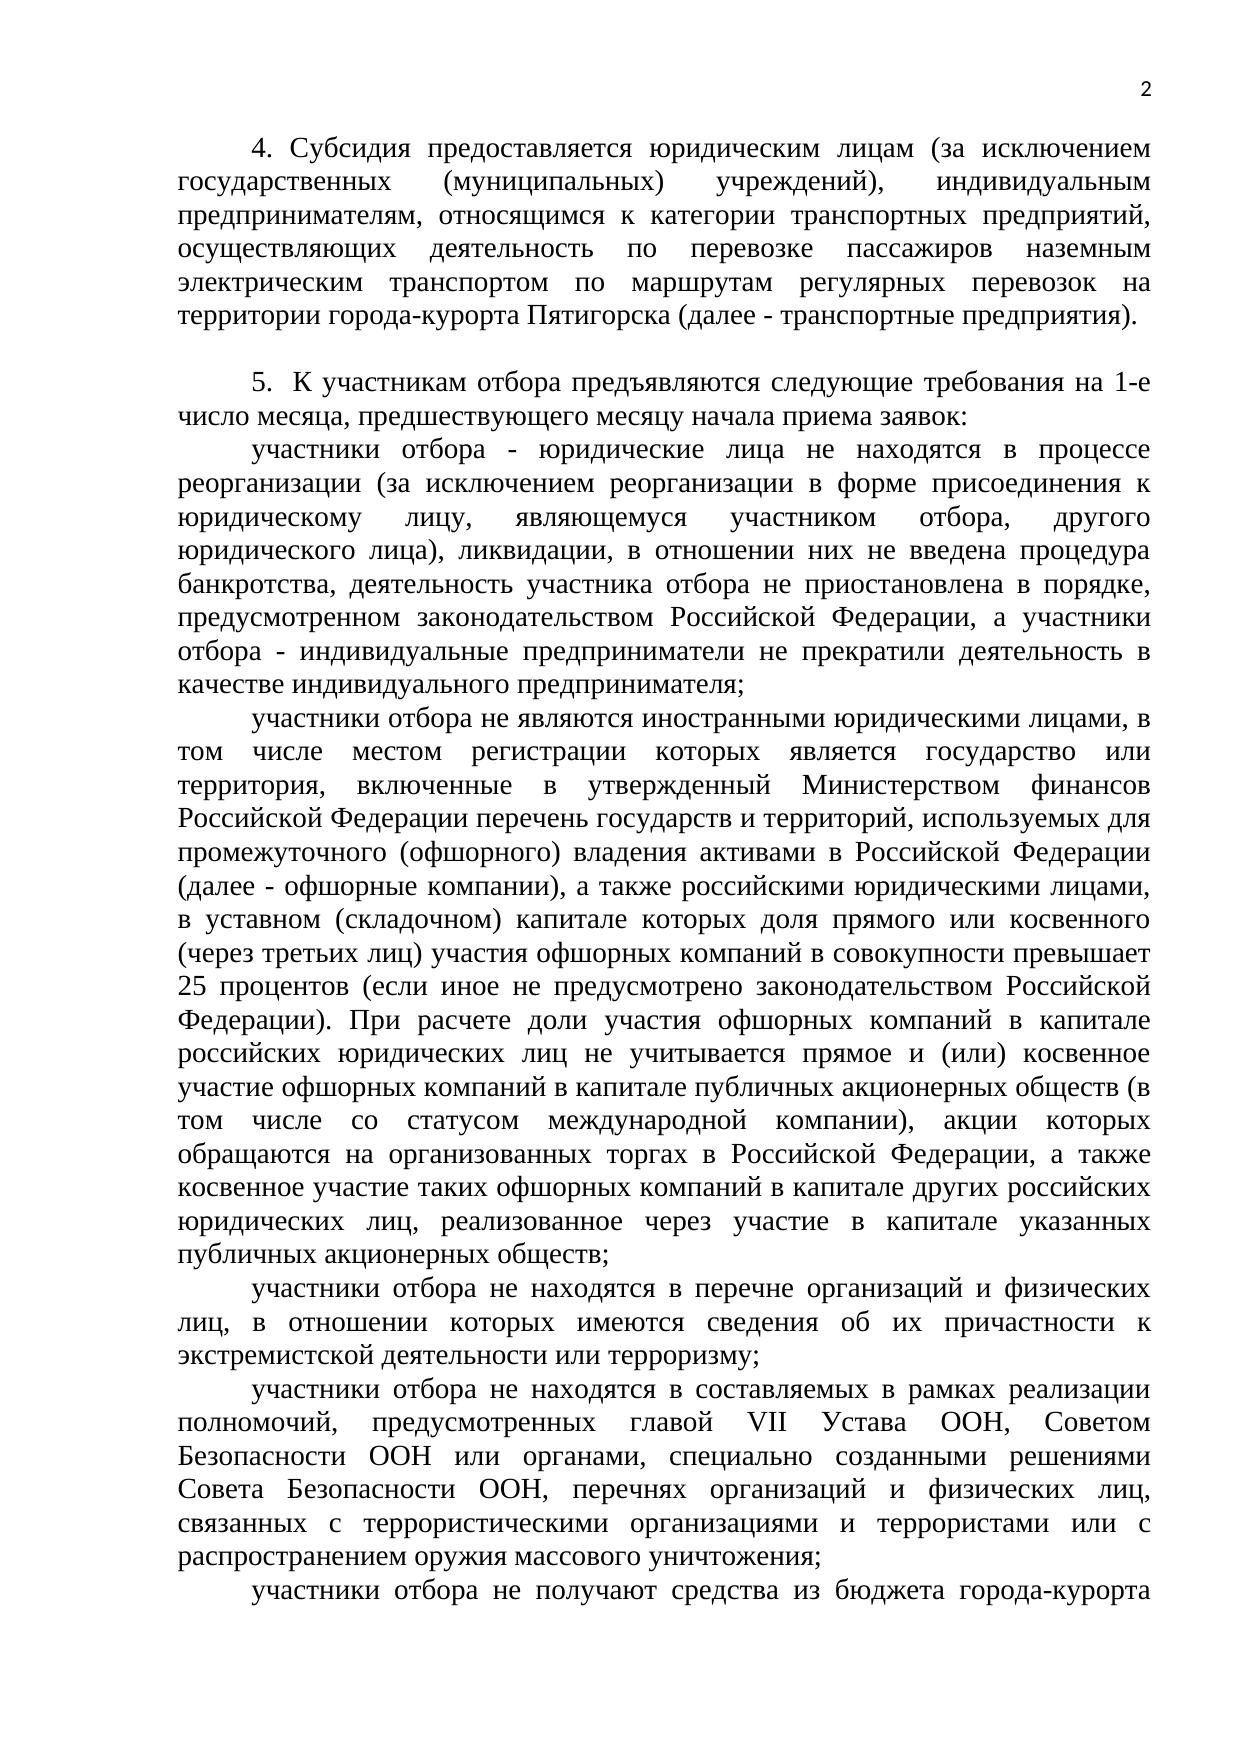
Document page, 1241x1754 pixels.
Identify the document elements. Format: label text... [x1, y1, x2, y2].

text участники отбора не находятся в перечне организаций и физических лиц, в отношении которых имеются сведения об их причастности к экстремистской деятельности или терроризму; [177, 1270, 1152, 1371]
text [177, 1572, 1152, 1606]
text участники отбора - юридические лица не находятся в процессе реорганизации (за исключением реорганизации в форме присоединения к юридическому лицу, являющемуся участником отбора, другого юридического лица), ликвидации, в отношении них не введена процедура банкротства, деятельность участника отбора не приостановлена в порядке, предусмотренном законодательством Российской Федерации, а участники отбора - индивидуальные предприниматели не прекратили деятельность в качестве индивидуального предпринимателя; [177, 432, 1152, 700]
text участники отбора не являются иностранными юридическими лицами, в том числе местом регистрации которых является государство или территория, включенные в утвержденный Министерством финансов Российской Федерации перечень государств и территорий, используемых для промежуточного (офшорного) владения активами в Российской Федерации (далее - офшорные компании), а также российскими юридическими лицами, в уставном (складочном) капитале которых доля прямого или косвенного (через третьих лиц) участия офшорных компаний в совокупности превышает 25 процентов (если иное не предусмотрено законодательством Российской Федерации). При расчете доли участия офшорных компаний в капитале российских юридических лиц не учитывается прямое и (или) косвенное участие офшорных компаний в капитале публичных акционерных обществ (в том числе со статусом международной компании), акции которых обращаются на организованных торгах в Российской Федерации, а также косвенное участие таких офшорных компаний в капитале других российских юридических лиц, реализованное через участие в капитале указанных публичных акционерных обществ; [177, 700, 1152, 1270]
text 4. Субсидия предоставляется юридическим лицам (за исключением государственных (муниципальных) учреждений), индивидуальным предпринимателям, относящимся к категории транспортных предприятий, осуществляющих деятельность по перевозке пассажиров наземным электрическим транспортом по маршрутам регулярных перевозок на территории города-курорта Пятигорска (далее - транспортные предприятия). [177, 130, 1152, 331]
text участники отбора не находятся в составляемых в рамках реализации полномочий, предусмотренных главой VII Устава ООН, Советом Безопасности ООН или органами, специально созданными решениями Совета Безопасности ООН, перечнях организаций и физических лиц, связанных с террористическими организациями и террористами или с распространением оружия массового уничтожения; [177, 1371, 1152, 1572]
text 5. К участникам отбора предъявляются следующие требования на 1-е число месяца, предшествующего месяцу начала приема заявок: [177, 364, 1152, 432]
